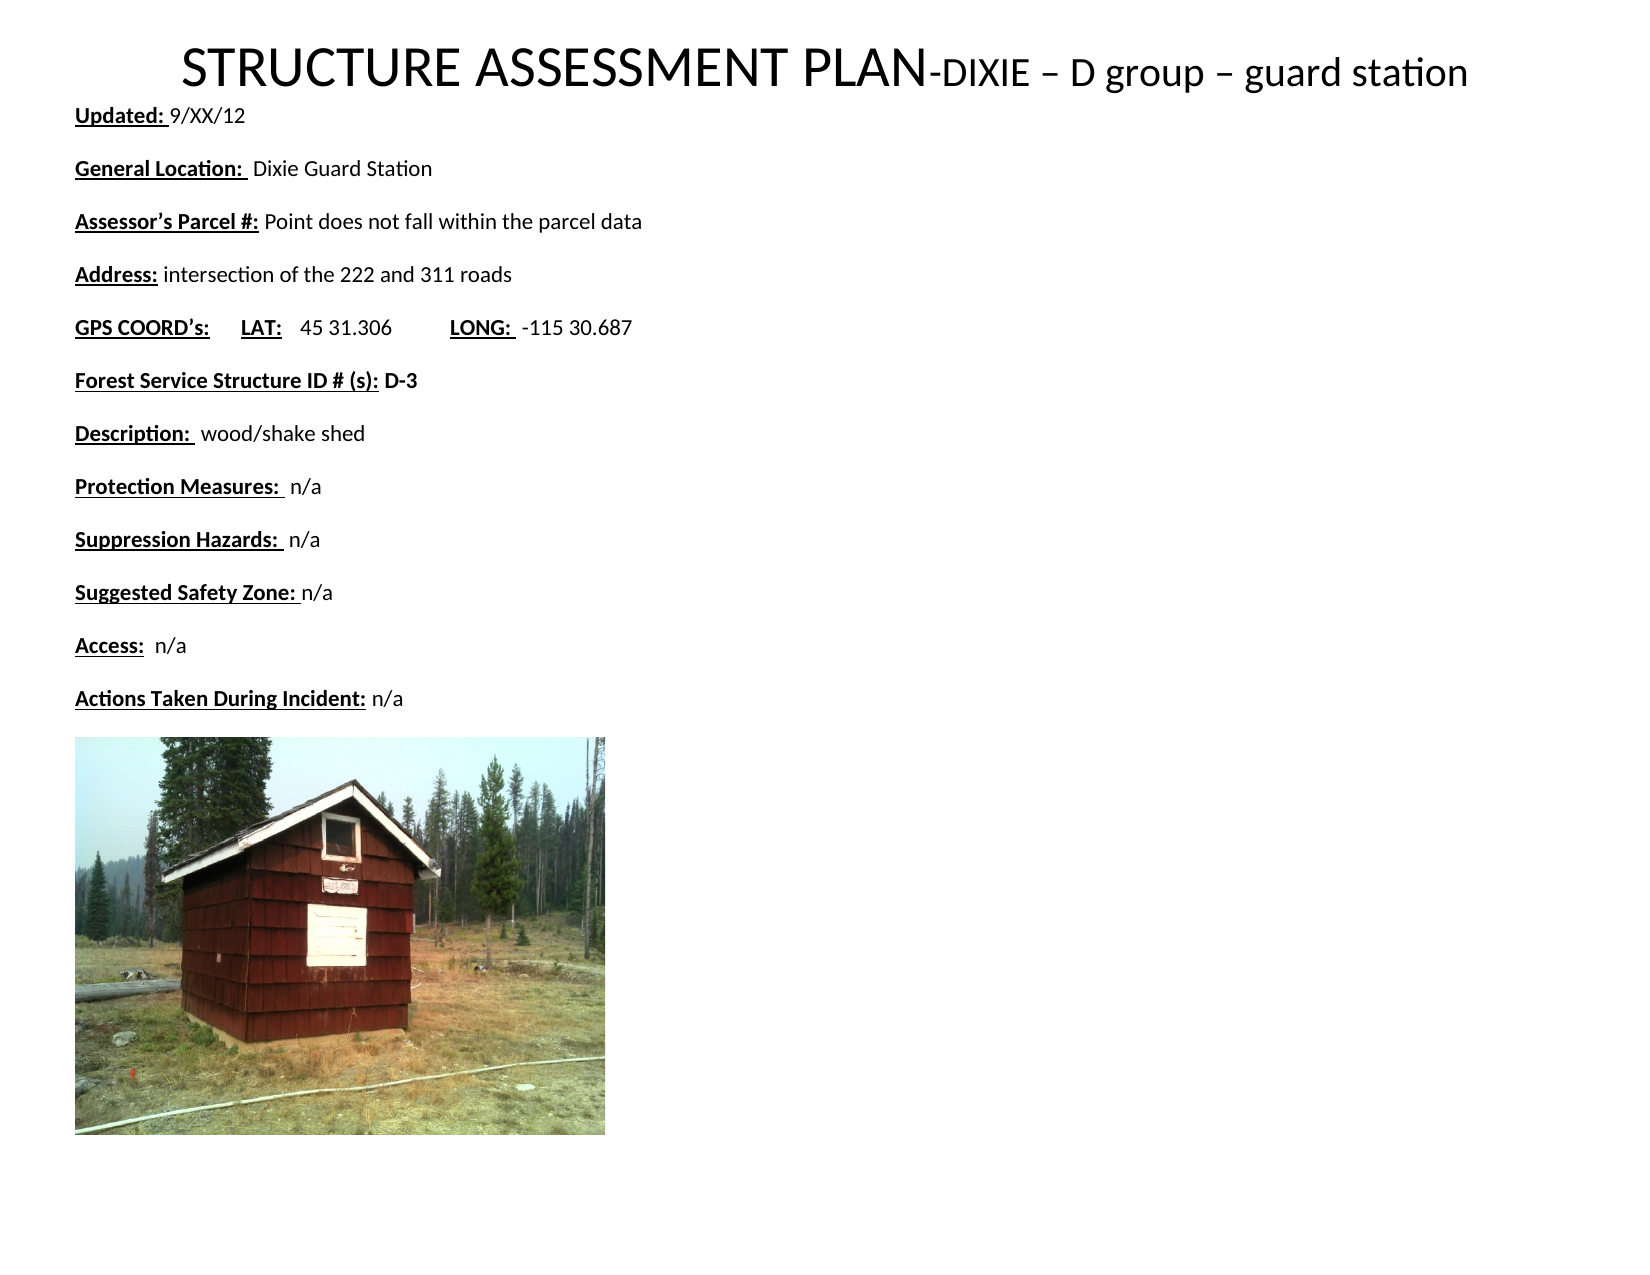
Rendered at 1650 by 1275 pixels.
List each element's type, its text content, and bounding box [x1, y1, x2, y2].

picture [75, 737, 606, 1135]
text Protection Measures: n/a [75, 472, 1575, 500]
text Assessor’s Parcel #: Point does not fall within the parcel data [75, 207, 1575, 235]
text Access: n/a [75, 631, 1575, 659]
text Actions Taken During Incident: n/a [75, 684, 1575, 712]
text Suppression Hazards: n/a [75, 525, 1575, 553]
text Address: intersection of the 222 and 311 roads [75, 260, 1575, 288]
text Forest Service Structure ID # (s): D-3 [75, 366, 1575, 394]
text Updated: 9/XX/12 [75, 101, 1575, 129]
text Description: wood/shake shed [75, 419, 1575, 447]
text GPS COORD’s: LAT: 45 31.306 LONG: -115 30.687 [75, 313, 1575, 341]
text Suggested Safety Zone: n/a [75, 578, 1575, 606]
text General Location: Dixie Guard Station [75, 154, 1575, 182]
